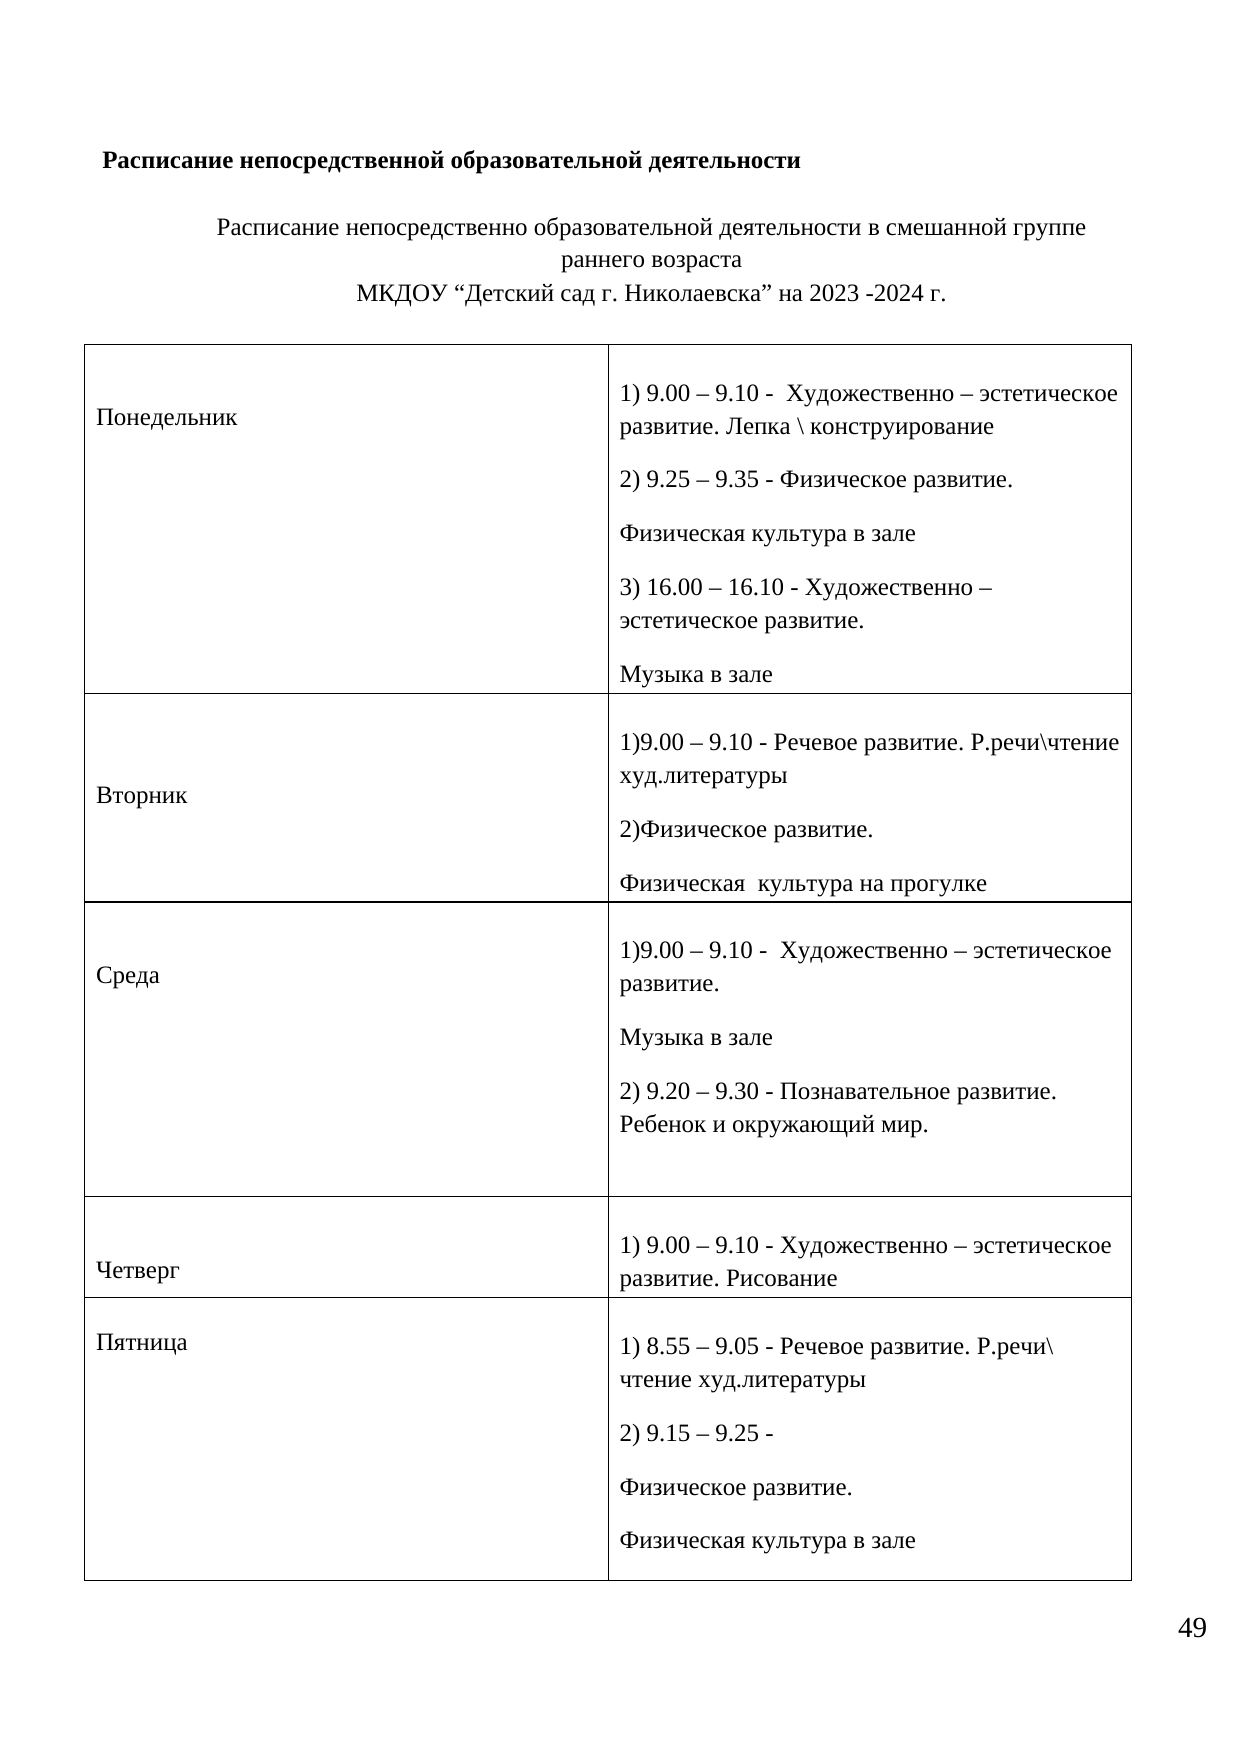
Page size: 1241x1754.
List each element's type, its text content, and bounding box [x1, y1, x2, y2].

table_cell Четверг [85, 1197, 608, 1297]
table_cell Вторник [85, 694, 608, 901]
table_cell 1)9.00 – 9.10 - Художественно – эстетическое развитие. Музыка в зале 2) 9.20 – 9.30 - Познавательное развитие. Ребенок и окружающий мир. [609, 903, 1131, 1196]
text Расписание непосредственной образовательной деятельности [96, 146, 1207, 174]
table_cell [609, 1298, 1131, 1580]
text Расписание непосредственно образовательной деятельности в смешанной группе [96, 212, 1207, 240]
table_cell Среда [85, 903, 608, 1196]
table_header Понедельник [85, 345, 608, 693]
table_cell Пятница [85, 1298, 608, 1580]
text раннего возраста [96, 244, 1207, 273]
table_header 1) 9.00 – 9.10 - Художественно – эстетическое развитие. Лепка \ конструирование 2) 9.25 – 9.35 - Физическое развитие. Физическая культура в зале 3) 16.00 – 16.10 - Художественно – эстетическое развитие. Музыка в зале [609, 345, 1131, 693]
table_cell 1) 9.00 – 9.10 - Художественно – эстетическое развитие. Рисование [609, 1197, 1131, 1297]
text МКДОУ “Детский сад г. Николаевска” на 2023 -2024 г. [96, 278, 1207, 306]
table_cell 1)9.00 – 9.10 - Речевое развитие. Р.речи\чтение худ.литературы 2)Физическое развитие. Физическая культура на прогулке [609, 694, 1131, 901]
